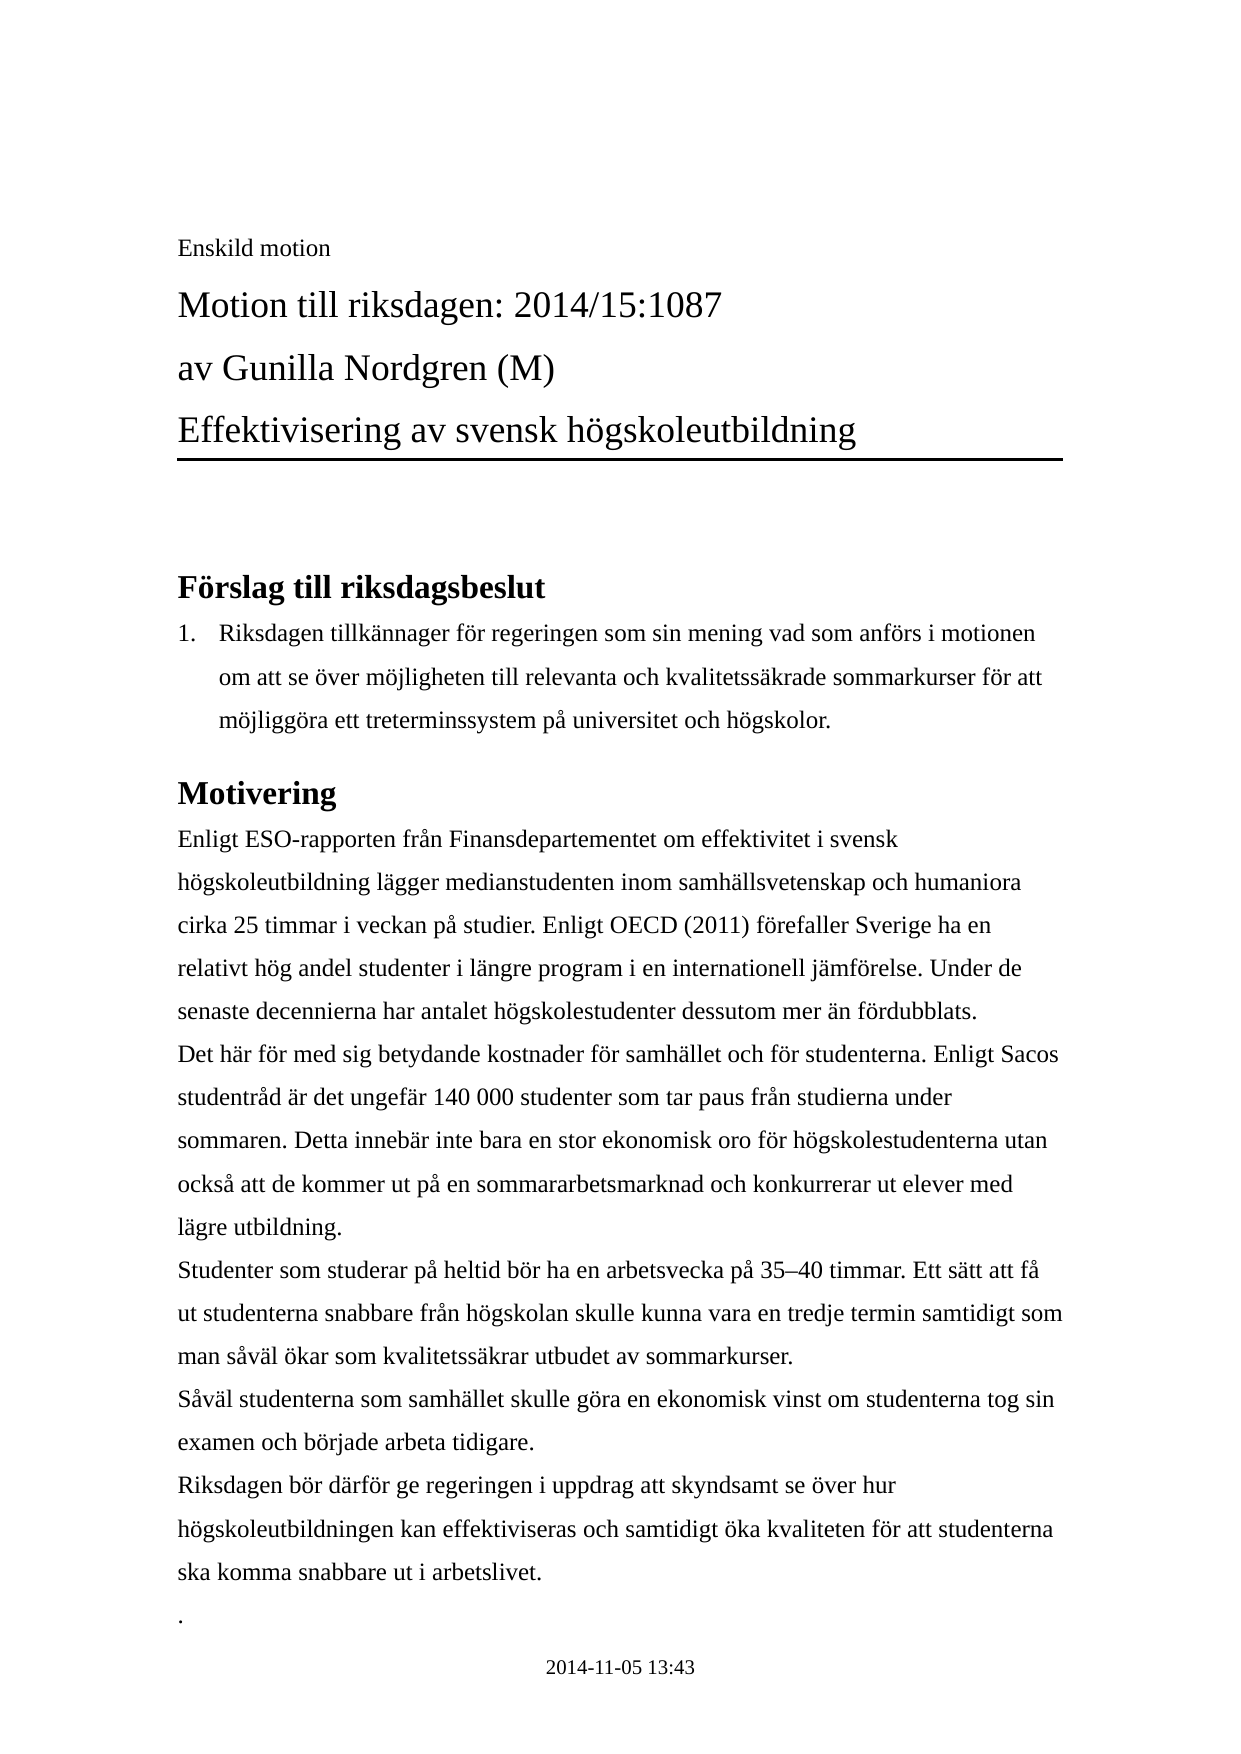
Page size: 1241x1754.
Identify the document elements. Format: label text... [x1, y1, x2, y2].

subtitle Motivering [177, 773, 1063, 811]
text Riksdagen bör därför ge regeringen i uppdrag att skyndsamt se över hur högskoleutbildningen kan effektiviseras och samtidigt öka kvaliteten för att studenterna ska komma snabbare ut i arbetslivet. [177, 1471, 1063, 1586]
text Enligt ESO-rapporten från Finansdepartementet om effektivitet i svensk högskoleutbildning lägger medianstudenten inom samhällsvetenskap och humaniora cirka 25 timmar i veckan på studier. Enligt OECD (2011) förefaller Sverige ha en relativt hög andel studenter i längre program i en internationell jämförelse. Under de senaste decennierna har antalet högskolestudenter dessutom mer än fördubblats. [177, 824, 1063, 1025]
text Det här för med sig betydande kostnader för samhället och för studenterna. Enligt Sacos studentråd är det ungefär 140 000 studenter som tar paus från studierna under sommaren. Detta innebär inte bara en stor ekonomisk oro för högskolestudenterna utan också att de kommer ut på en sommararbetsmarknad och konkurrerar ut elever med lägre utbildning. [177, 1039, 1063, 1241]
text Studenter som studerar på heltid bör ha en arbetsvecka på 35–40 timmar. Ett sätt att få ut studenterna snabbare från högskolan skulle kunna vara en tredje termin samtidigt som man såväl ökar som kvalitetssäkrar utbudet av sommarkurser. [177, 1255, 1063, 1370]
text Såväl studenterna som samhället skulle göra en ekonomisk vinst om studenterna tog sin examen och började arbeta tidigare. [177, 1384, 1063, 1456]
